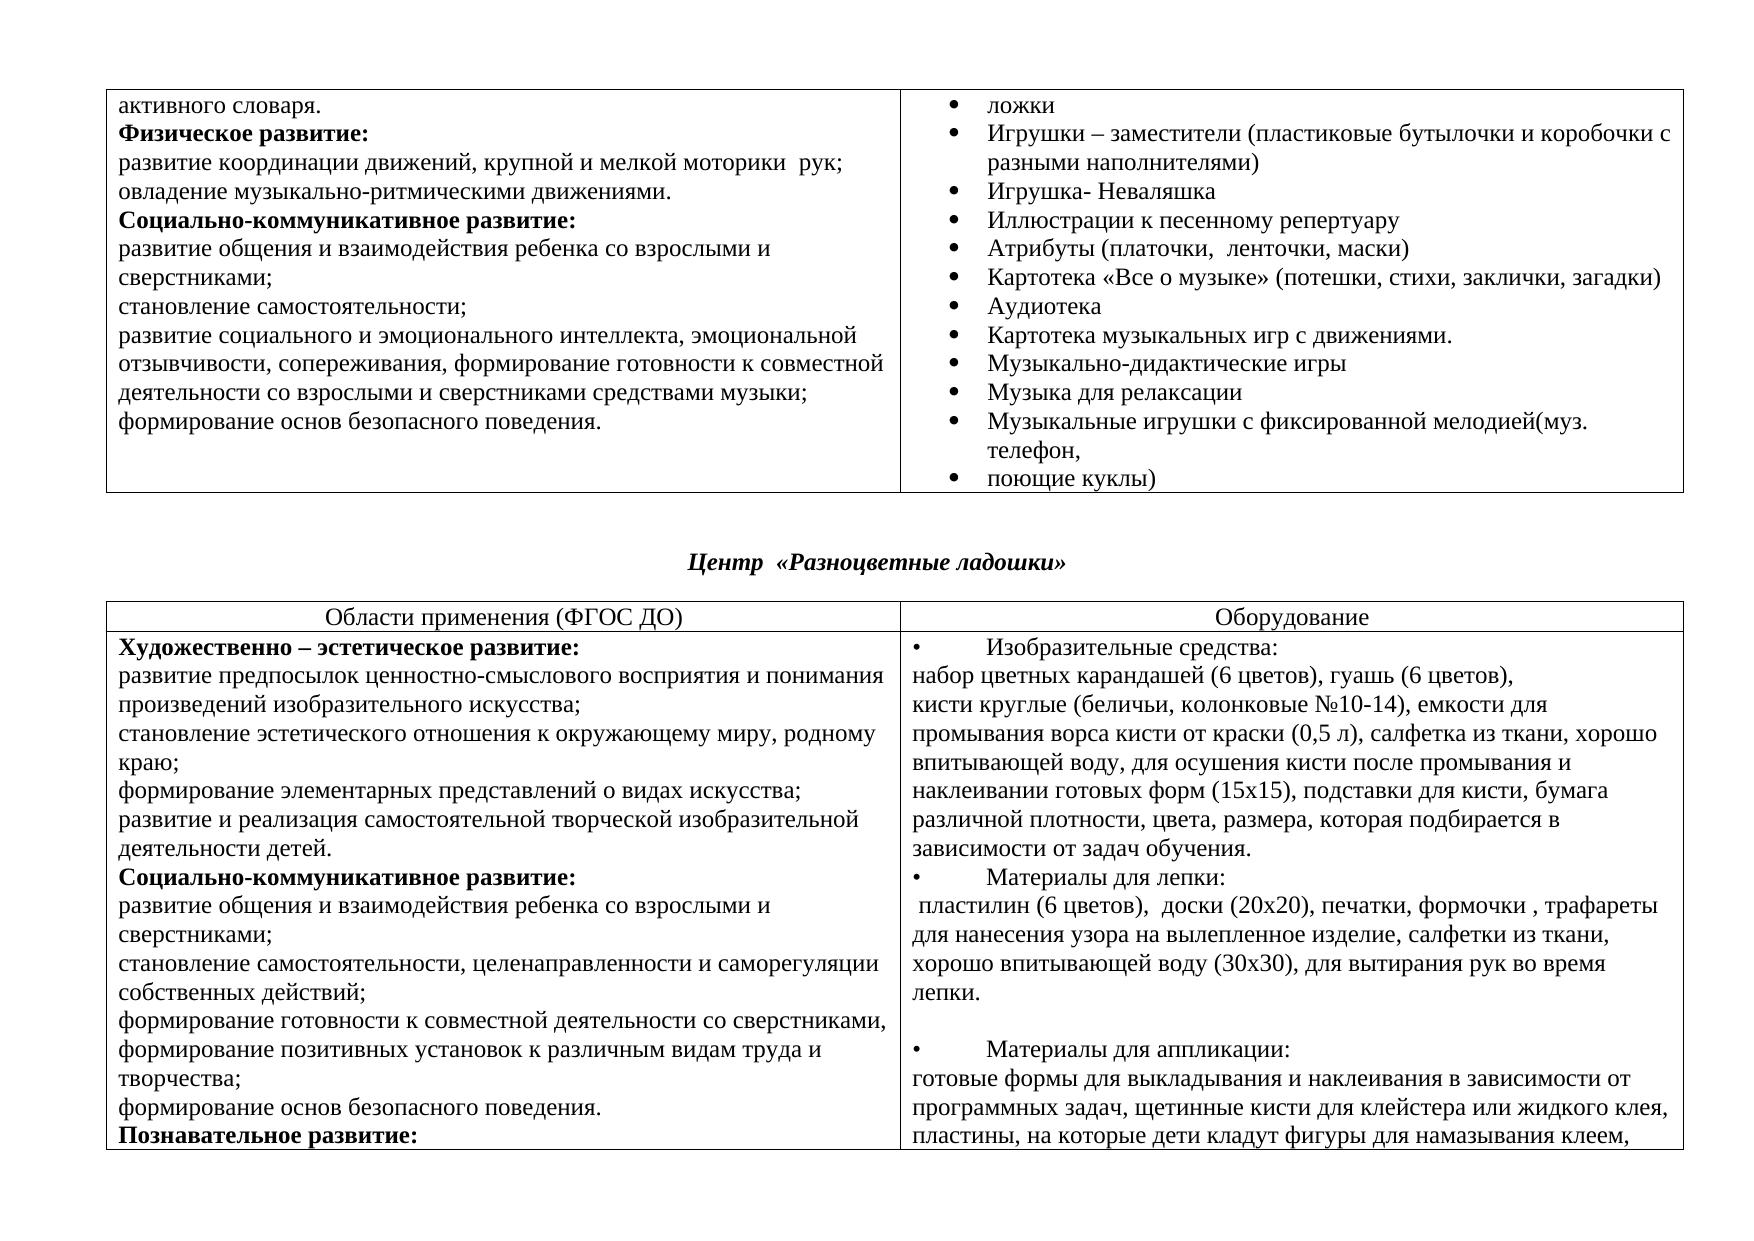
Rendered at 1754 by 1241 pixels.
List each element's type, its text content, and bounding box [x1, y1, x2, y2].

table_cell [901, 632, 1683, 1149]
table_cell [107, 90, 900, 492]
text Центр «Разноцветные ладошки» [118, 547, 1636, 576]
table_header Области применения (ФГОС ДО) [107, 602, 900, 631]
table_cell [107, 632, 900, 1149]
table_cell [901, 90, 1683, 492]
table_header Оборудование [901, 602, 1683, 631]
